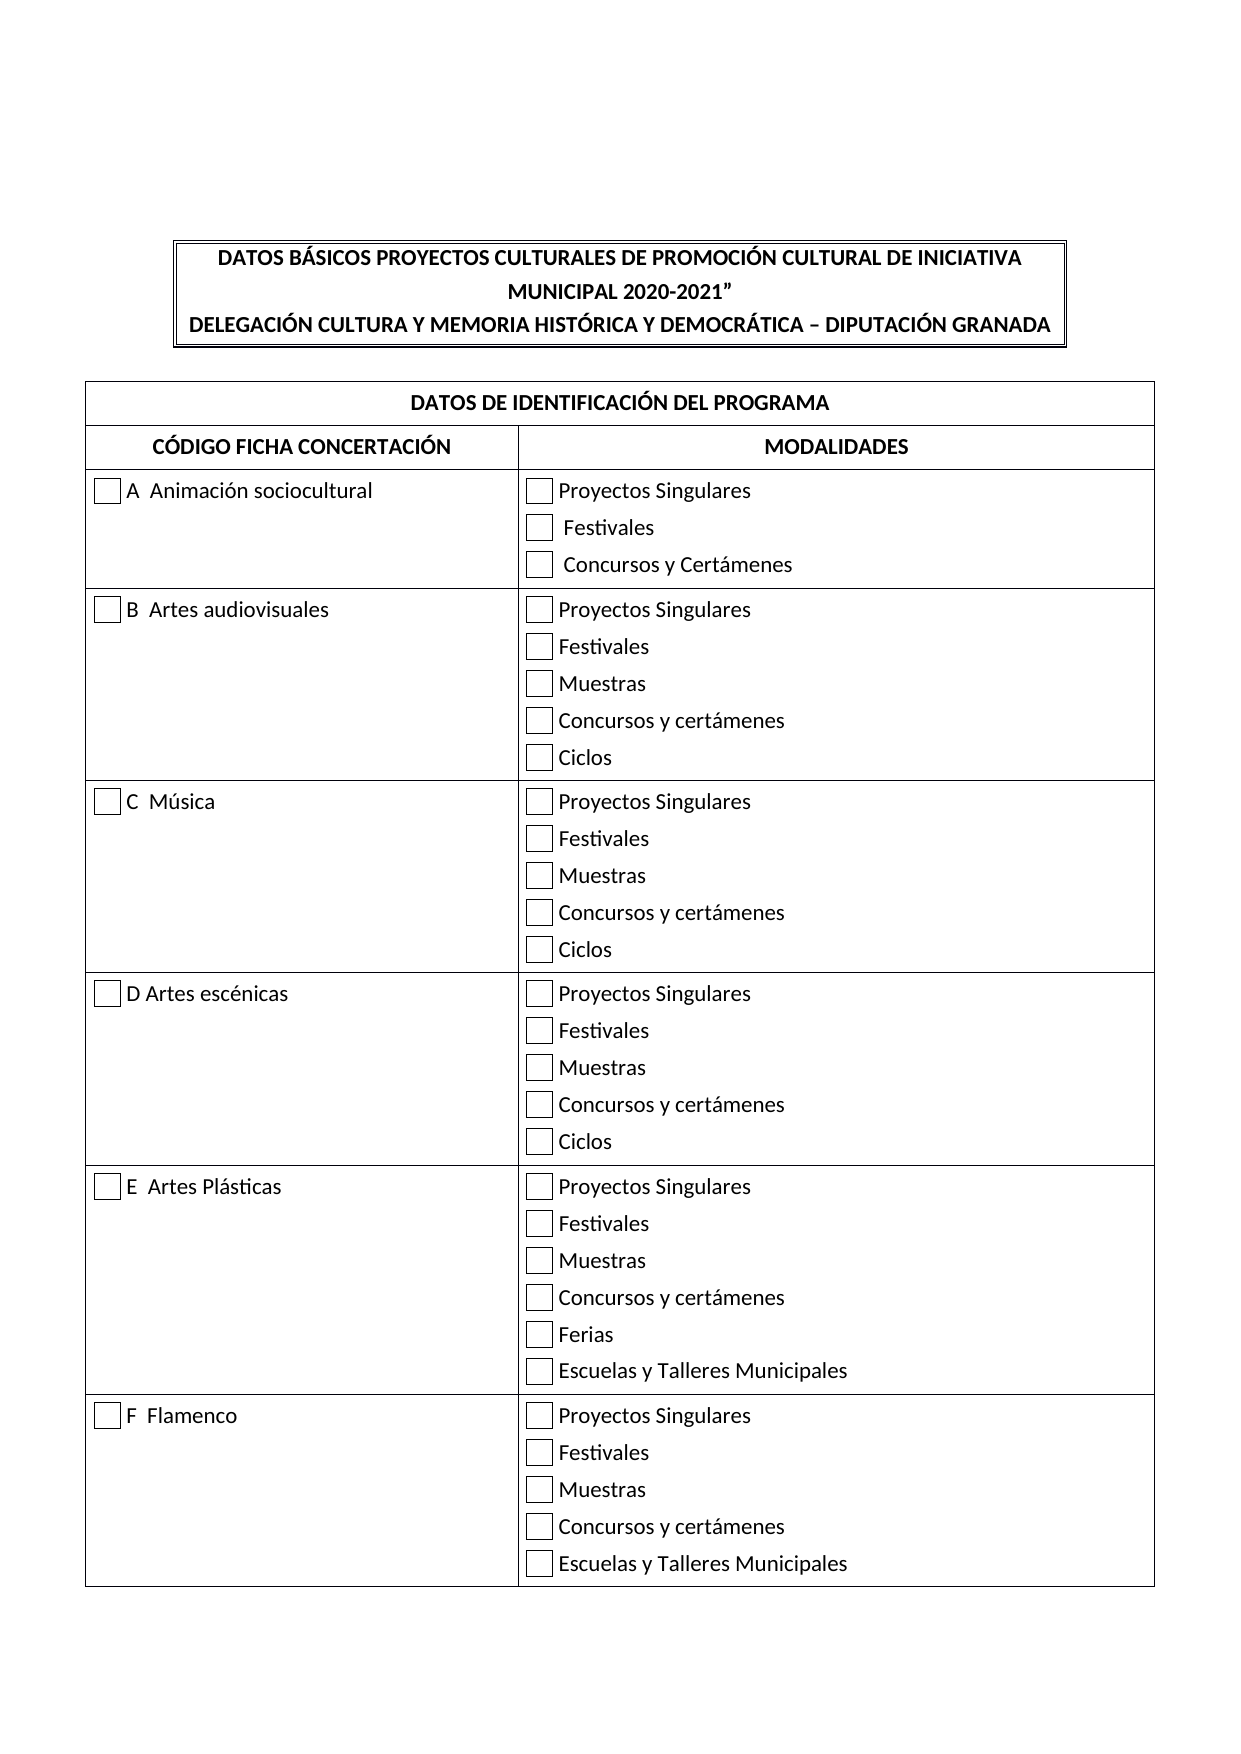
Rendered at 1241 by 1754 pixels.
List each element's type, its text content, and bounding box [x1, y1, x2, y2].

table_cell D Artes escénicas [86, 973, 518, 1164]
table_cell MODALIDADES [519, 426, 1154, 469]
table_header DATOS BÁSICOS PROYECTOS CULTURALES DE PROMOCIÓN CULTURAL DE INICIATIVA MUNICIPAL 2020-2021” DELEGACIÓN CULTURA Y MEMORIA HISTÓRICA Y DEMOCRÁTICA – DIPUTACIÓN GRANADA [177, 244, 1064, 344]
table_cell A Animación sociocultural [86, 470, 518, 588]
table_cell CÓDIGO FICHA CONCERTACIÓN [86, 426, 518, 469]
table_header DATOS DE IDENTIFICACIÓN DEL PROGRAMA [86, 382, 1154, 425]
table_cell Proyectos Singulares Festivales Muestras Concursos y certámenes Ciclos [519, 781, 1154, 972]
table_cell Proyectos Singulares Festivales Muestras Concursos y certámenes Ciclos [519, 973, 1154, 1164]
table_cell E Artes Plásticas [86, 1166, 518, 1394]
table_cell Proyectos Singulares Festivales Muestras Concursos y certámenes Escuelas y Talleres Municipales [519, 1395, 1154, 1586]
table_cell B Artes audiovisuales [86, 589, 518, 780]
table_cell Proyectos Singulares Festivales Concursos y Certámenes [519, 470, 1154, 588]
table_cell Proyectos Singulares Festivales Muestras Concursos y certámenes Ferias Escuelas y Talleres Municipales [519, 1166, 1154, 1394]
table_cell F Flamenco [86, 1395, 518, 1586]
table_cell Proyectos Singulares Festivales Muestras Concursos y certámenes Ciclos [519, 589, 1154, 780]
table_cell C Música [86, 781, 518, 972]
